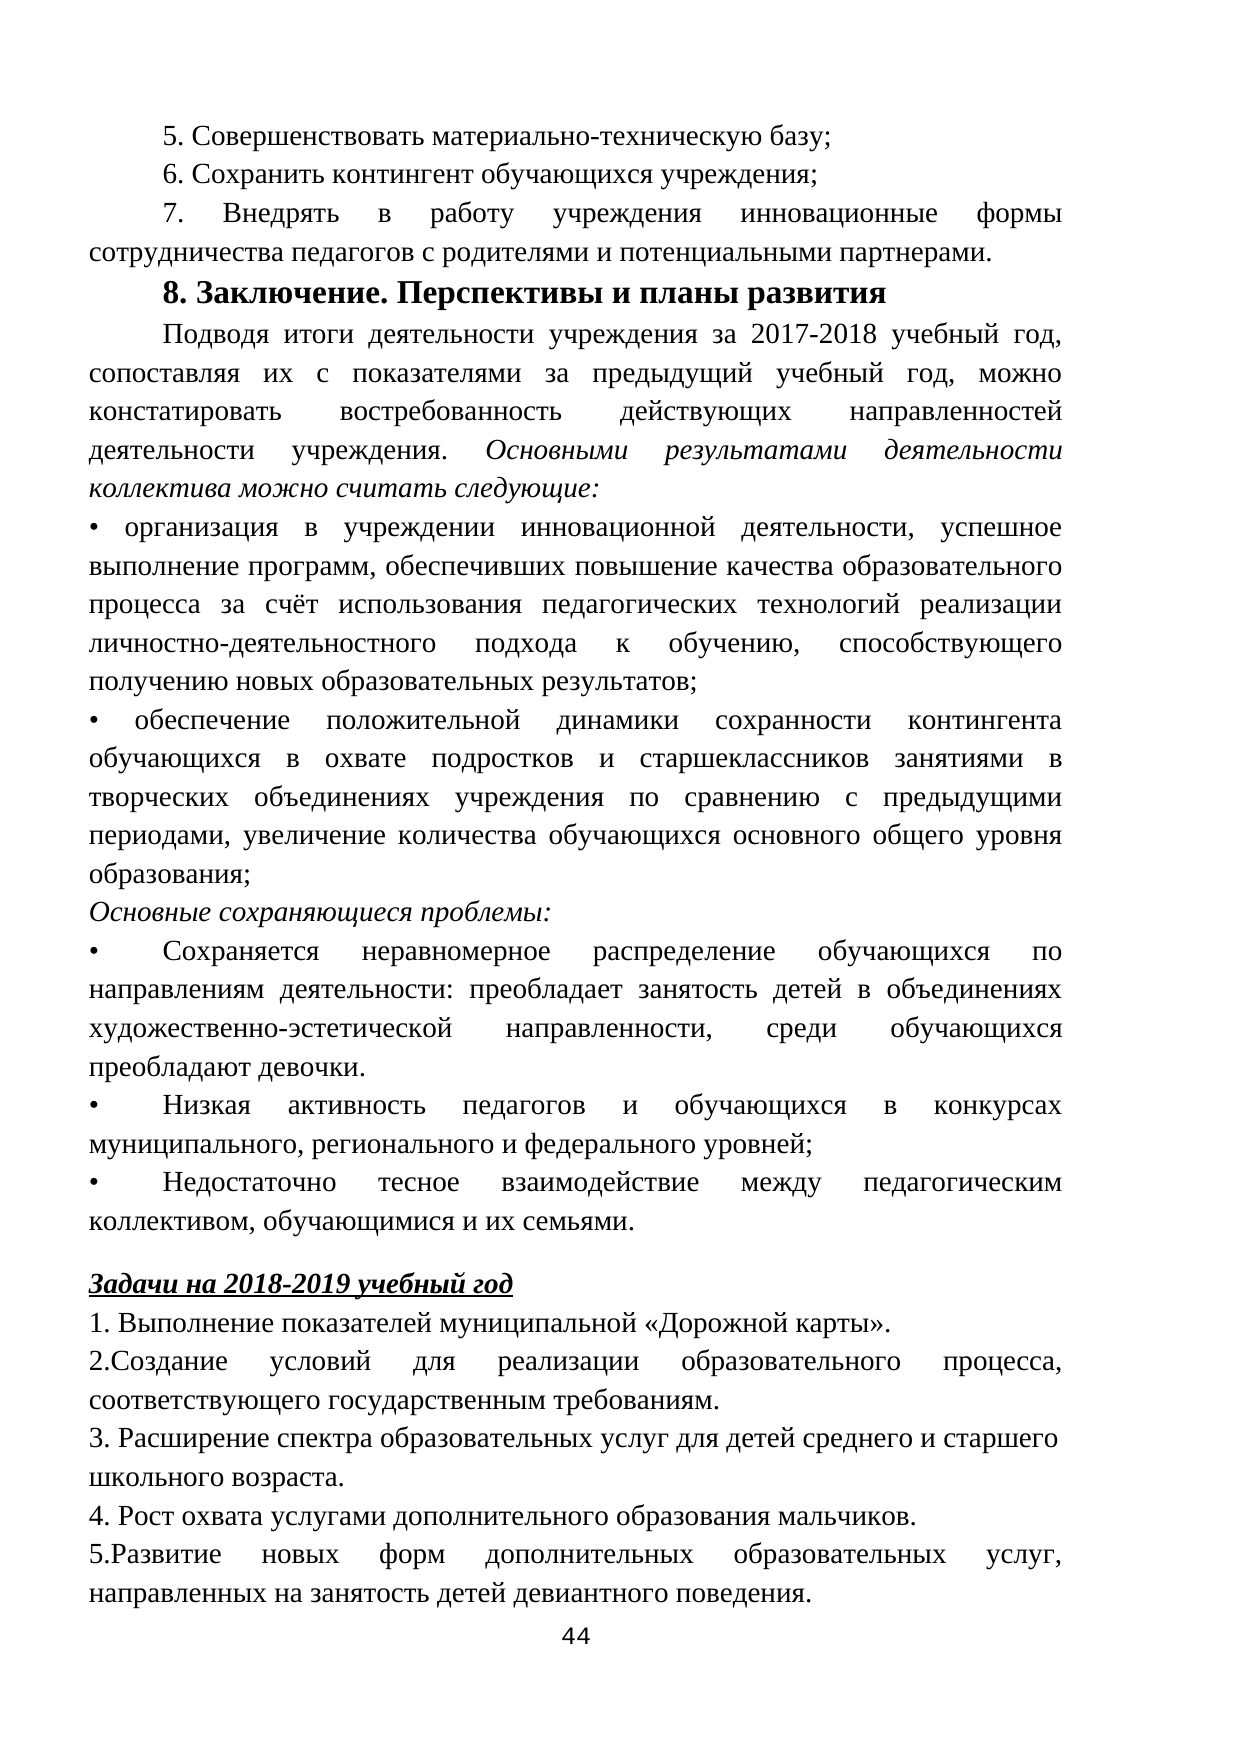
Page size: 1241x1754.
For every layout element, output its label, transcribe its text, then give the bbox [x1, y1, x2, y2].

text 5.Развитие новых форм дополнительных образовательных услуг, направленных на занятость детей девиантного поведения. [88, 1536, 1063, 1608]
text 2.Создание условий для реализации образовательного процесса, соответствующего государственным требованиям. [88, 1343, 1063, 1416]
text Основные сохраняющиеся проблемы: [88, 894, 1063, 928]
text • обеспечение положительной динамики сохранности контингента обучающихся в охвате подростков и старшеклассников занятиями в творческих объединениях учреждения по сравнению с предыдущими периодами, увеличение количества обучающихся основного общего уровня образования; [88, 702, 1063, 889]
list Недостаточно тесное взаимодействие между педагогическим коллективом, обучающимися и их семьями. [88, 1164, 1063, 1236]
text 4. Рост охвата услугами дополнительного образования мальчиков. [88, 1498, 1063, 1531]
list Низкая активность педагогов и обучающихся в конкурсах муниципального, регионального и федерального уровней; [88, 1087, 1063, 1159]
text 3. Расширение спектра образовательных услуг для детей среднего и старшего школьного возраста. [88, 1421, 1063, 1493]
text 1. Выполнение показателей муниципальной «Дорожной карты». [88, 1305, 1063, 1338]
text 6. Сохранить контингент обучающихся учреждения; [88, 157, 1063, 190]
text • организация в учреждении инновационной деятельности, успешное выполнение программ, обеспечивших повышение качества образовательного процесса за счёт использования педагогических технологий реализации личностно-деятельностного подхода к обучению, способствующего получению новых образовательных результатов; [88, 509, 1063, 697]
text 8. Заключение. Перспективы и планы развития [88, 272, 1063, 311]
text Подводя итоги деятельности учреждения за 2017-2018 учебный год, сопоставляя их с показателями за предыдущий учебный год, можно констатировать востребованность действующих направленностей деятельности учреждения. Основными результатами деятельности коллектива можно считать следующие: [88, 316, 1063, 504]
text 7. Внедрять в работу учреждения инновационные формы сотрудничества педагогов с родителями и потенциальными партнерами. [88, 195, 1063, 267]
text Задачи на 2018-2019 учебный год [88, 1266, 1063, 1300]
list Сохраняется неравномерное распределение обучающихся по направлениям деятельности: преобладает занятость детей в объединениях художественно-эстетической направленности, среди обучающихся преобладают девочки. [88, 933, 1063, 1082]
text 5. Совершенствовать материально-техническую базу; [88, 118, 1063, 152]
